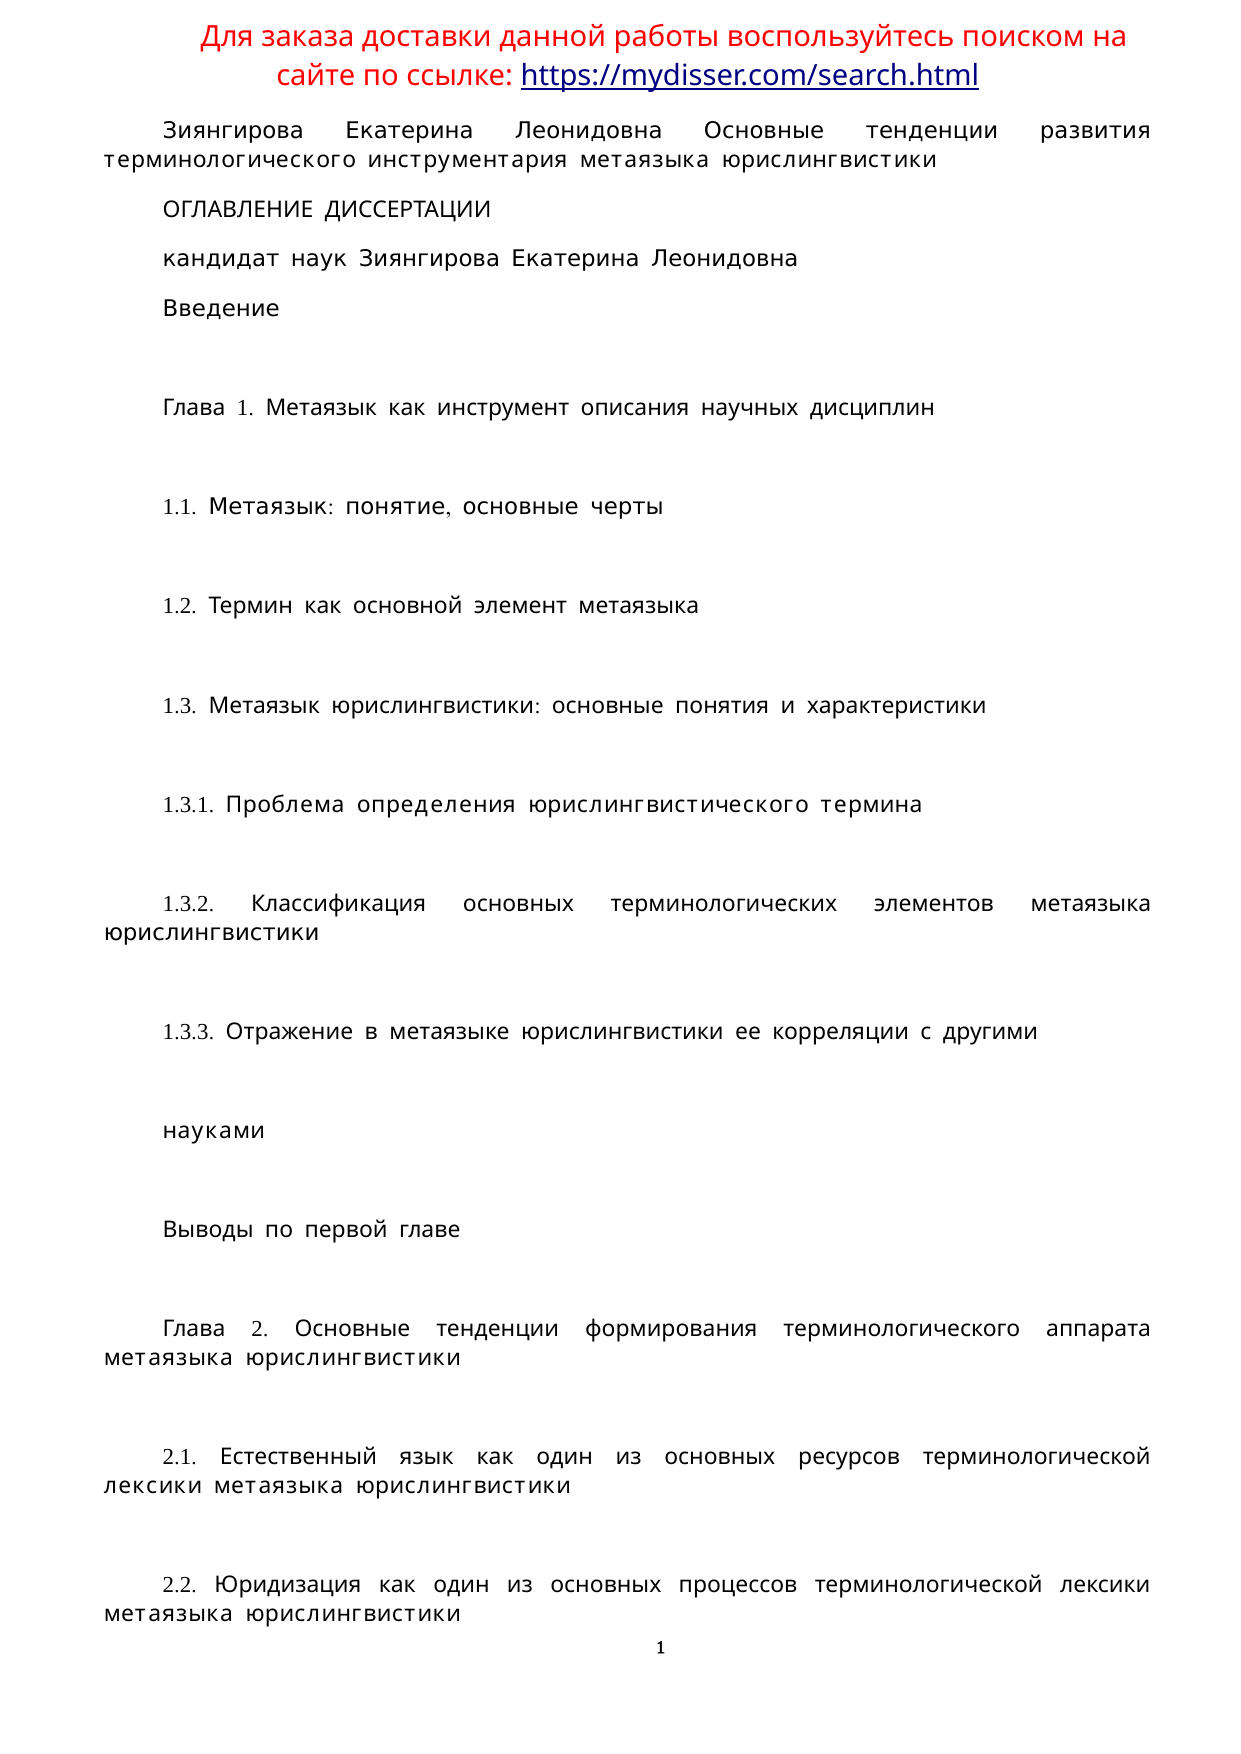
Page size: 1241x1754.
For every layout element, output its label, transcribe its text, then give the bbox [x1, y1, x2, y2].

text кандидат наук Зиянгирова Екатерина Леонидовна [103, 243, 1152, 272]
text 1.1. Метаязык: понятие, основные черты [103, 491, 1152, 519]
text Выводы по первой главе [103, 1214, 1152, 1242]
text Зиянгирова Екатерина Леонидовна Основные тенденции развития терминологического инструментария метаязыка юрислингвистики [103, 115, 1152, 172]
text 2.2. Юридизация как один из основных процессов терминологической лексики метаязыка юрислингвистики [103, 1569, 1152, 1626]
text 1.3.1. Проблема определения юрислингвистического термина [103, 788, 1152, 817]
text 1.3.2. Классификация основных терминологических элементов метаязыка юрислингвистики [103, 887, 1152, 945]
text науками [103, 1114, 1152, 1143]
text Глава 2. Основные тенденции формирования терминологического аппарата метаязыка юрислингвистики [103, 1313, 1152, 1370]
text 2.1. Естественный язык как один из основных ресурсов терминологической лексики метаязыка юрислингвистики [103, 1441, 1152, 1498]
text ОГЛАВЛЕНИЕ ДИССЕРТАЦИИ [103, 193, 1152, 222]
text 1.2. Термин как основной элемент метаязыка [103, 590, 1152, 619]
text Глава 1. Метаязык как инструмент описания научных дисциплин [103, 392, 1152, 420]
text 1.3.3. Отражение в метаязыке юрислингвистики ее корреляции с другими [103, 1015, 1152, 1044]
text Введение [103, 292, 1152, 321]
text 1.3. Метаязык юрислингвистики: основные понятия и характеристики [103, 689, 1152, 718]
